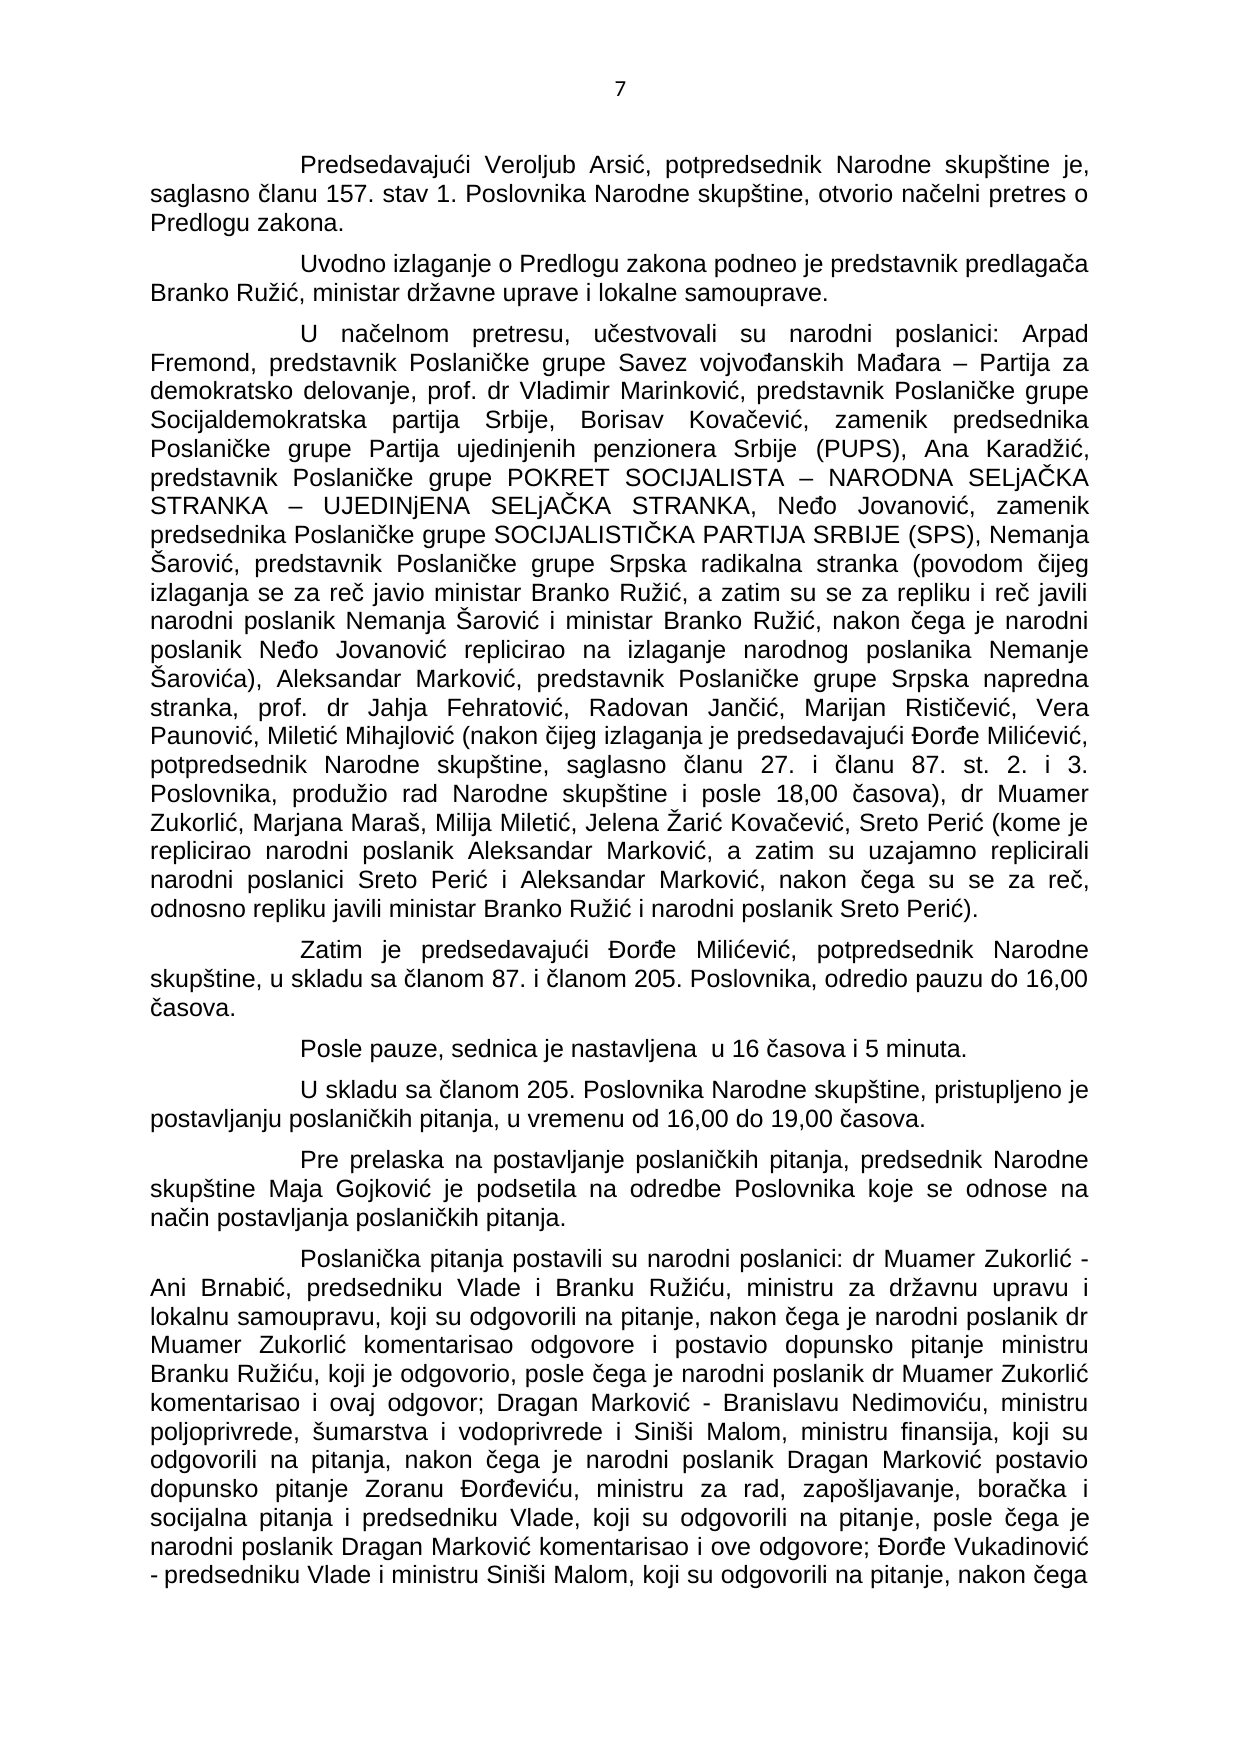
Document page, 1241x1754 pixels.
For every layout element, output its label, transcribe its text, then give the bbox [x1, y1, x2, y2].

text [150, 1244, 1090, 1589]
text U načelnom pretresu, učestvovali su narodni poslanici: Arpad Fremond, predstavnik Poslaničke grupe Savez vojvođanskih Mađara – Partija za demokratsko delovanje, prof. dr Vladimir Marinković, predstavnik Poslaničke grupe Socijaldemokratska partija Srbije, Borisav Kovačević, zamenik predsednika Poslaničke grupe Partija ujedinjenih penzionera Srbije (PUPS), Ana Karadžić, predstavnik Poslaničke grupe POKRET SOCIJALISTA – NARODNA SELjAČKA STRANKA – UJEDINjENA SELjAČKA STRANKA, Neđo Jovanović, zamenik predsednika Poslaničke grupe SOCIJALISTIČKA PARTIJA SRBIJE (SPS), Nemanja Šarović, predstavnik Poslaničke grupe Srpska radikalna stranka (povodom čijeg izlaganja se za reč javio ministar Branko Ružić, a zatim su se za repliku i reč javili narodni poslanik Nemanja Šarović i ministar Branko Ružić, nakon čega je narodni poslanik Neđo Jovanović replicirao na izlaganje narodnog poslanika Nemanje Šarovića), Aleksandar Marković, predstavnik Poslaničke grupe Srpska napredna stranka, prof. dr Jahja Fehratović, Radovan Jančić, Marijan Rističević, Vera Paunović, Miletić Mihajlović (nakon čijeg izlaganja je predsedavajući Đorđe Milićević, potpredsednik Narodne skupštine, saglasno članu 27. i članu 87. st. 2. i 3. Poslovnika, produžio rad Narodne skupštine i posle 18,00 časova), dr Muamer Zukorlić, Marjana Maraš, Milija Miletić, Jelena Žarić Kovačević, Sreto Perić (kome je replicirao narodni poslanik Aleksandar Marković, a zatim su uzajamno replicirali narodni poslanici Sreto Perić i Aleksandar Marković, nakon čega su se za reč, odnosno repliku javili ministar Branko Ružić i narodni poslanik Sreto Perić). [150, 319, 1090, 923]
text Uvodno izlaganje o Predlogu zakona podneo je predstavnik predlagača Branko Ružić, ministar državne uprave i lokalne samouprave. [150, 249, 1090, 306]
text Predsedavajući Veroljub Arsić, potpredsednik Narodne skupštine je, saglasno članu 157. stav 1. Poslovnika Narodne skupštine, otvorio načelni pretres o Predlogu zakona. [150, 150, 1090, 236]
text Pre prelaska na postavljanje poslaničkih pitanja, predsednik Narodne skupštine Maja Gojković je podsetila na odredbe Poslovnika koje se odnose na način postavljanja poslaničkih pitanja. [150, 1145, 1090, 1232]
text U skladu sa članom 205. Poslovnika Narodne skupštine, pristupljeno je postavljanju poslaničkih pitanja, u vremenu od 16,00 do 19,00 časova. [150, 1075, 1090, 1133]
text Zatim je predsedavajući Đorđe Milićević, potpredsednik Narodne skupštine, u skladu sa članom 87. i članom 205. Poslovnika, odredio pauzu do 16,00 časova. [150, 935, 1090, 1022]
text Posle pauze, sednica je nastavljena u 16 časova i 5 minuta. [150, 1034, 1090, 1063]
